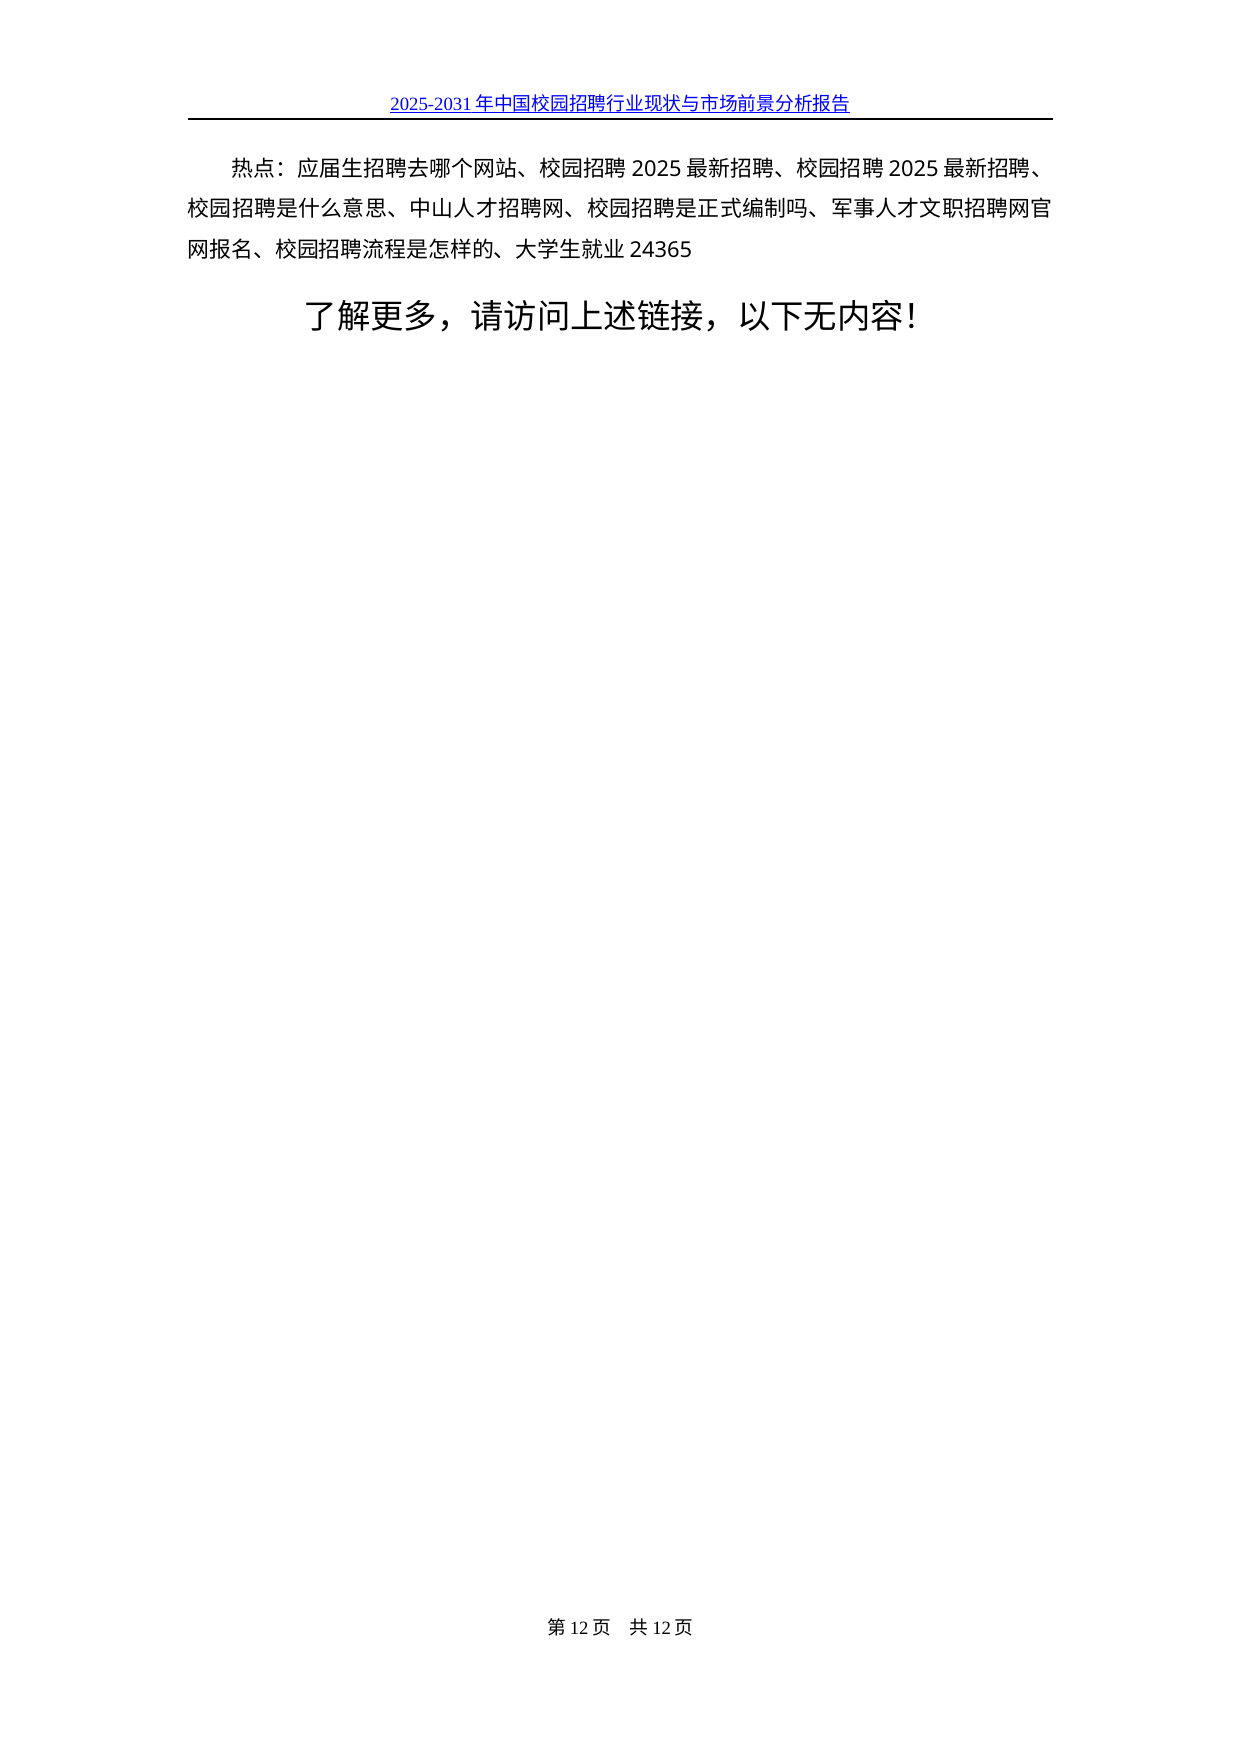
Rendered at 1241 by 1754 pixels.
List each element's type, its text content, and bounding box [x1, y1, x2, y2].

title 了解更多，请访问上述链接，以下无内容！ [187, 282, 1053, 347]
text 热点：应届生招聘去哪个网站、校园招聘2025最新招聘、校园招聘2025最新招聘、校园招聘是什么意思、中山人才招聘网、校园招聘是正式编制吗、军事人才文职招聘网官网报名、校园招聘流程是怎样的、大学生就业24365 [187, 150, 1053, 264]
